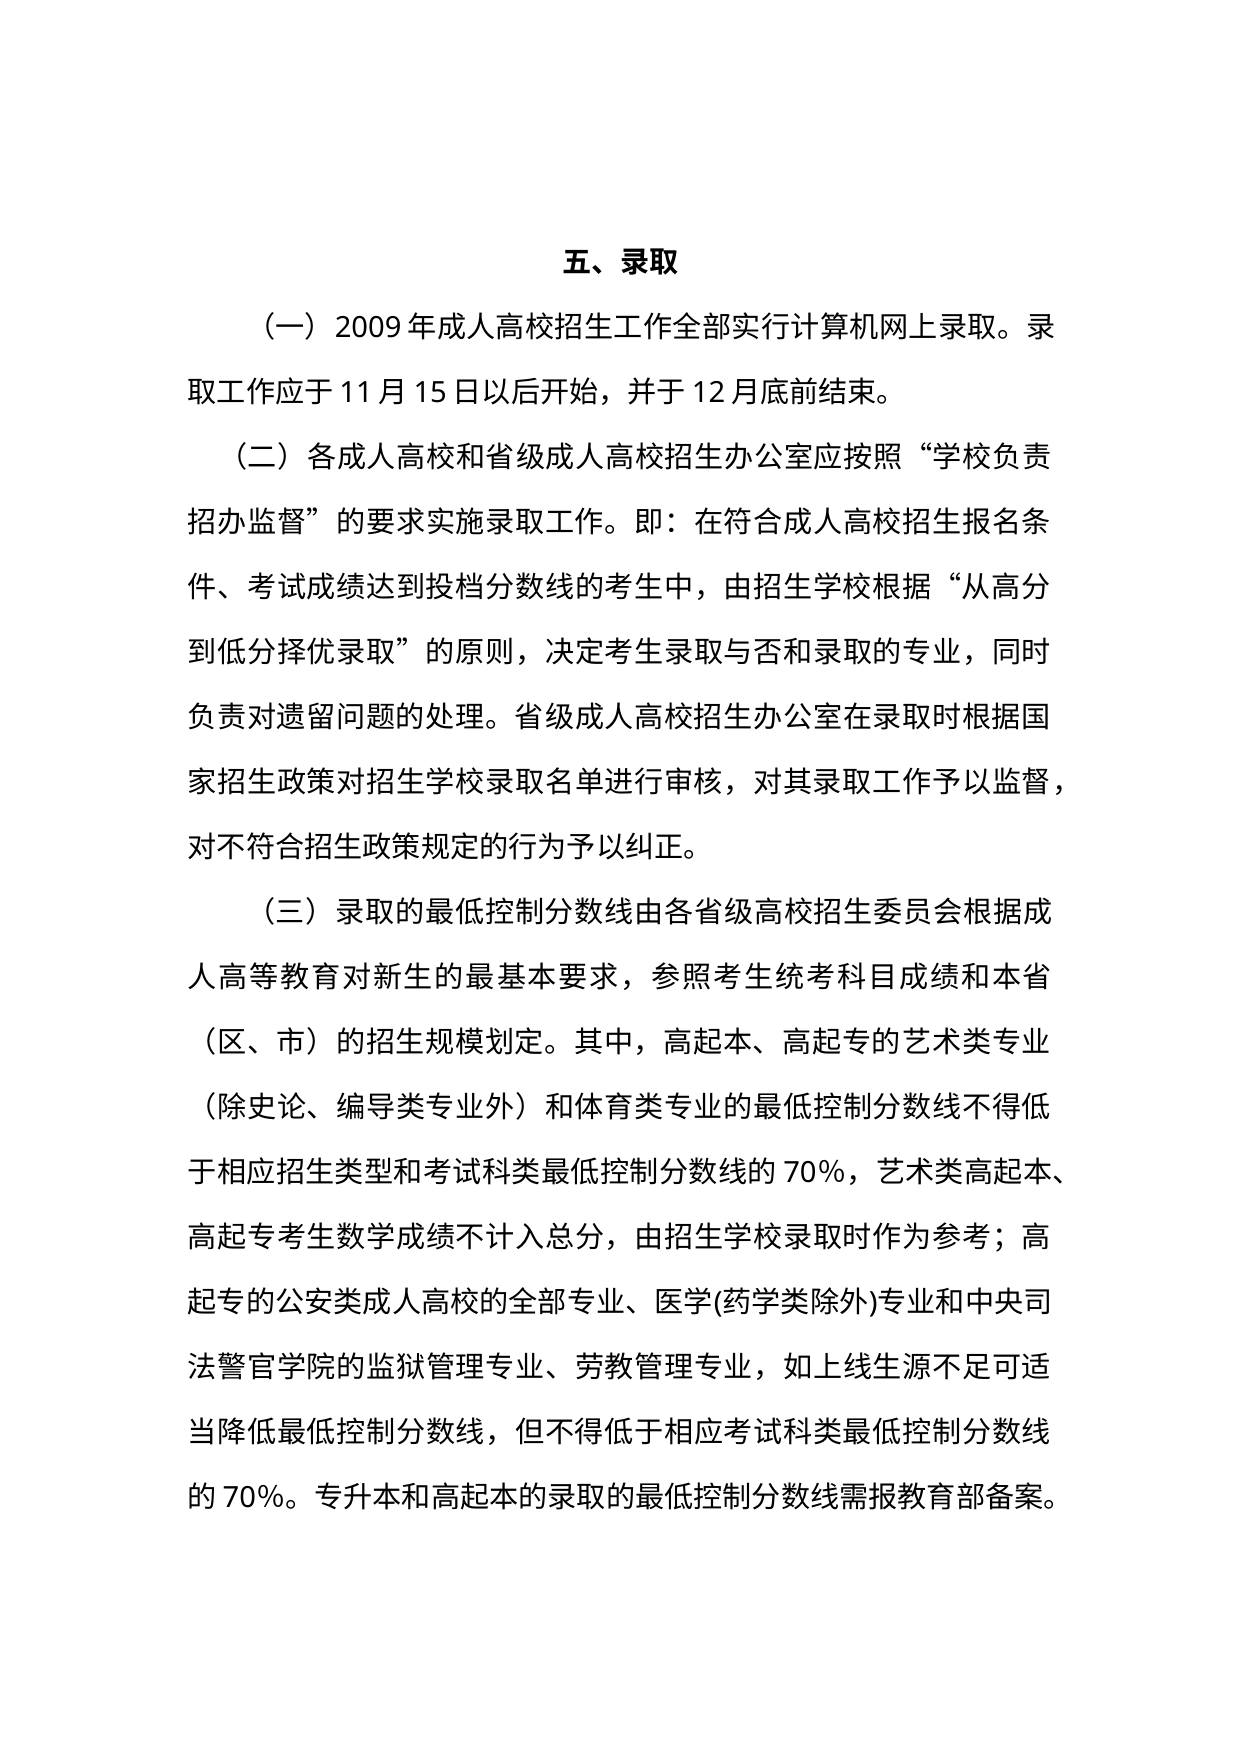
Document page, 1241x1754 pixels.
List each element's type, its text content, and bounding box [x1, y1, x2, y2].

text （一）2009年成人高校招生工作全部实行计算机网上录取。录取工作应于11月15日以后开始，并于12月底前结束。 [187, 292, 1057, 422]
text 五、录取 [187, 227, 1053, 292]
text （二）各成人高校和省级成人高校招生办公室应按照“学校负责、招办监督”的要求实施录取工作。即：在符合成人高校招生报名条件、考试成绩达到投档分数线的考生中，由招生学校根据“从高分到低分择优录取”的原则，决定考生录取与否和录取的专业，同时负责对遗留问题的处理。省级成人高校招生办公室在录取时根据国家招生政策对招生学校录取名单进行审核，对其录取工作予以监督，对不符合招生政策规定的行为予以纠正。 [187, 422, 1053, 877]
text （三）录取的最低控制分数线由各省级高校招生委员会根据成人高等教育对新生的最基本要求，参照考生统考科目成绩和本省（区、市）的招生规模划定。其中，高起本、高起专的艺术类专业（除史论、编导类专业外）和体育类专业的最低控制分数线不得低于相应招生类型和考试科类最低控制分数线的70％，艺术类高起本、高起专考生数学成绩不计入总分，由招生学校录取时作为参考；高起专的公安类成人高校的全部专业、医学(药学类除外)专业和中央司法警官学院的监狱管理专业、劳教管理专业，如上线生源不足可适当降低最低控制分数线，但不得低于相应考试科类最低控制分数线的70％。专升本和高起本的录取的最低控制分数线需报教育部备案。 [187, 877, 1053, 1527]
